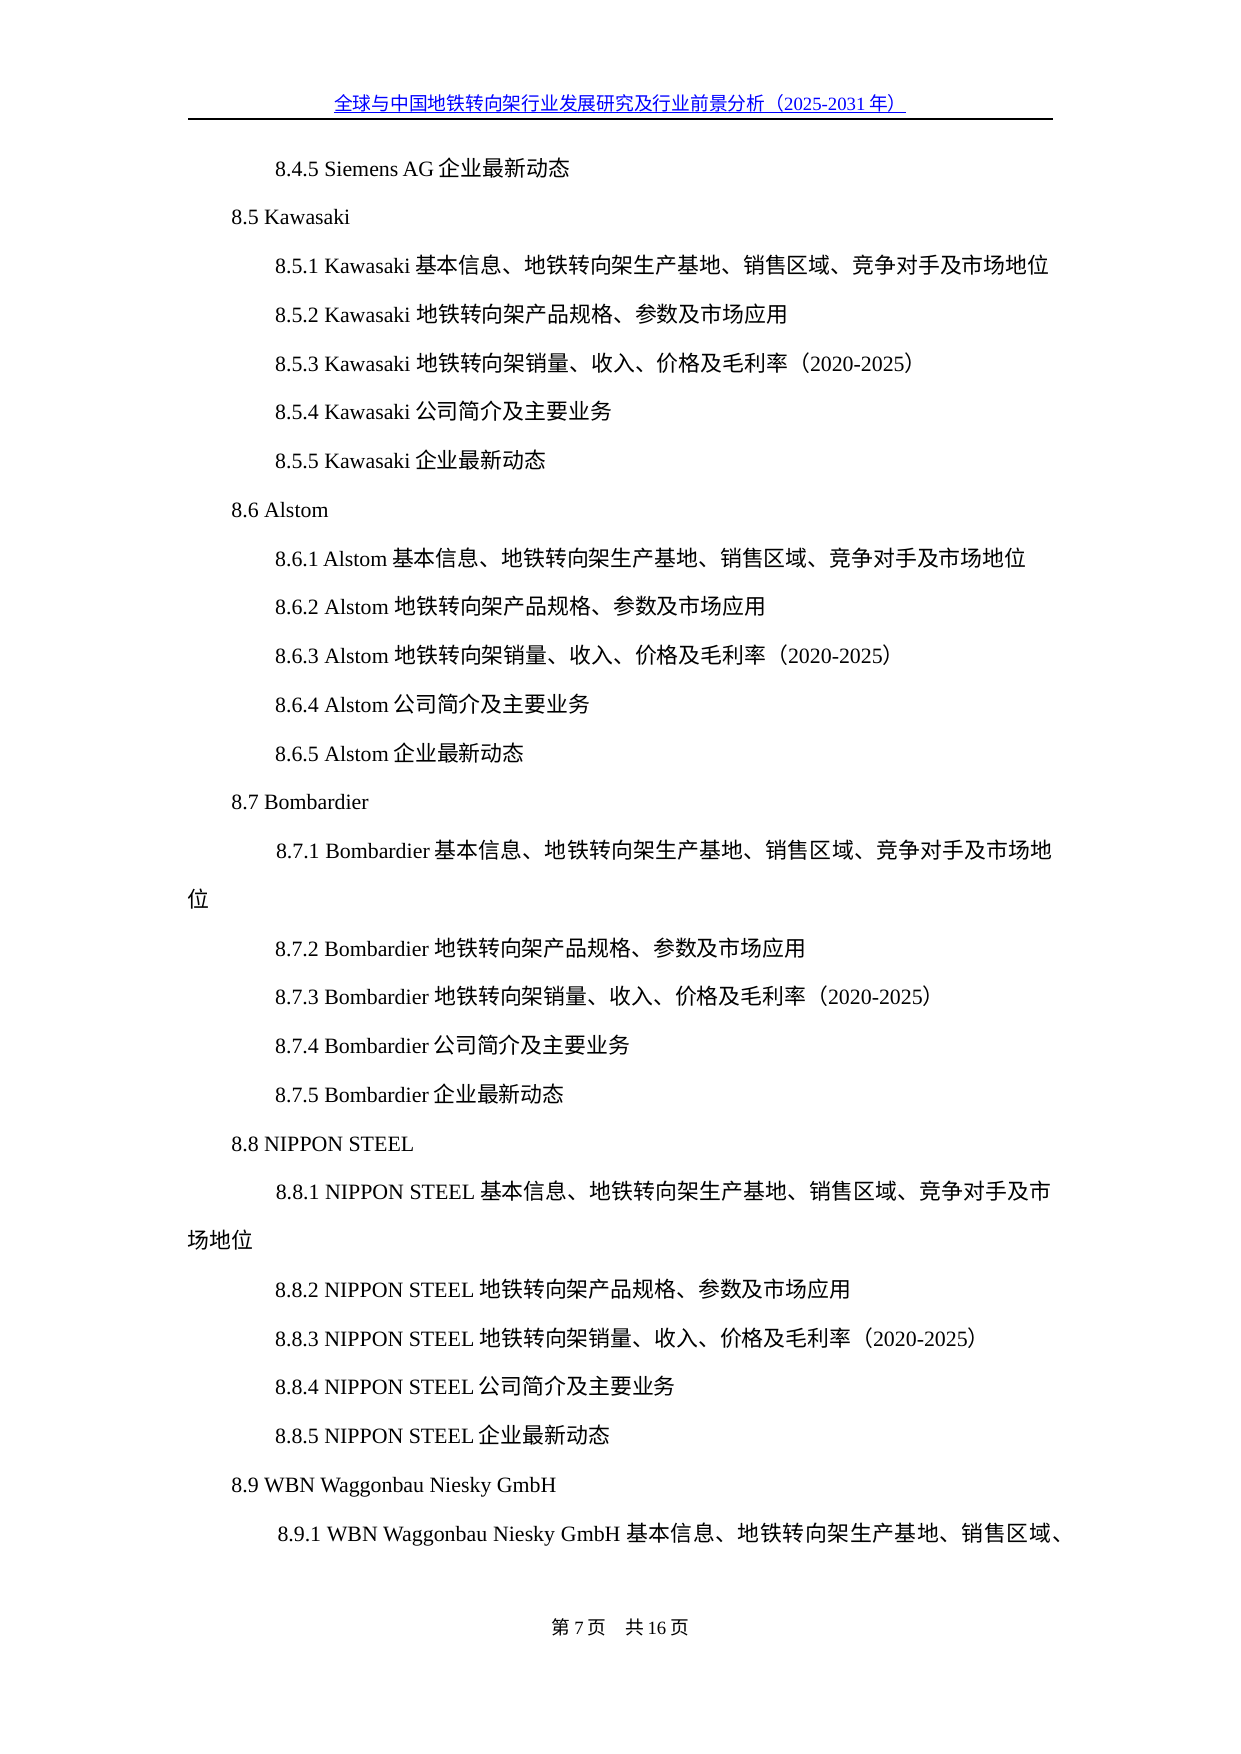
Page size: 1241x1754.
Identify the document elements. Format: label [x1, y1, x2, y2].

text [187, 150, 1053, 1548]
